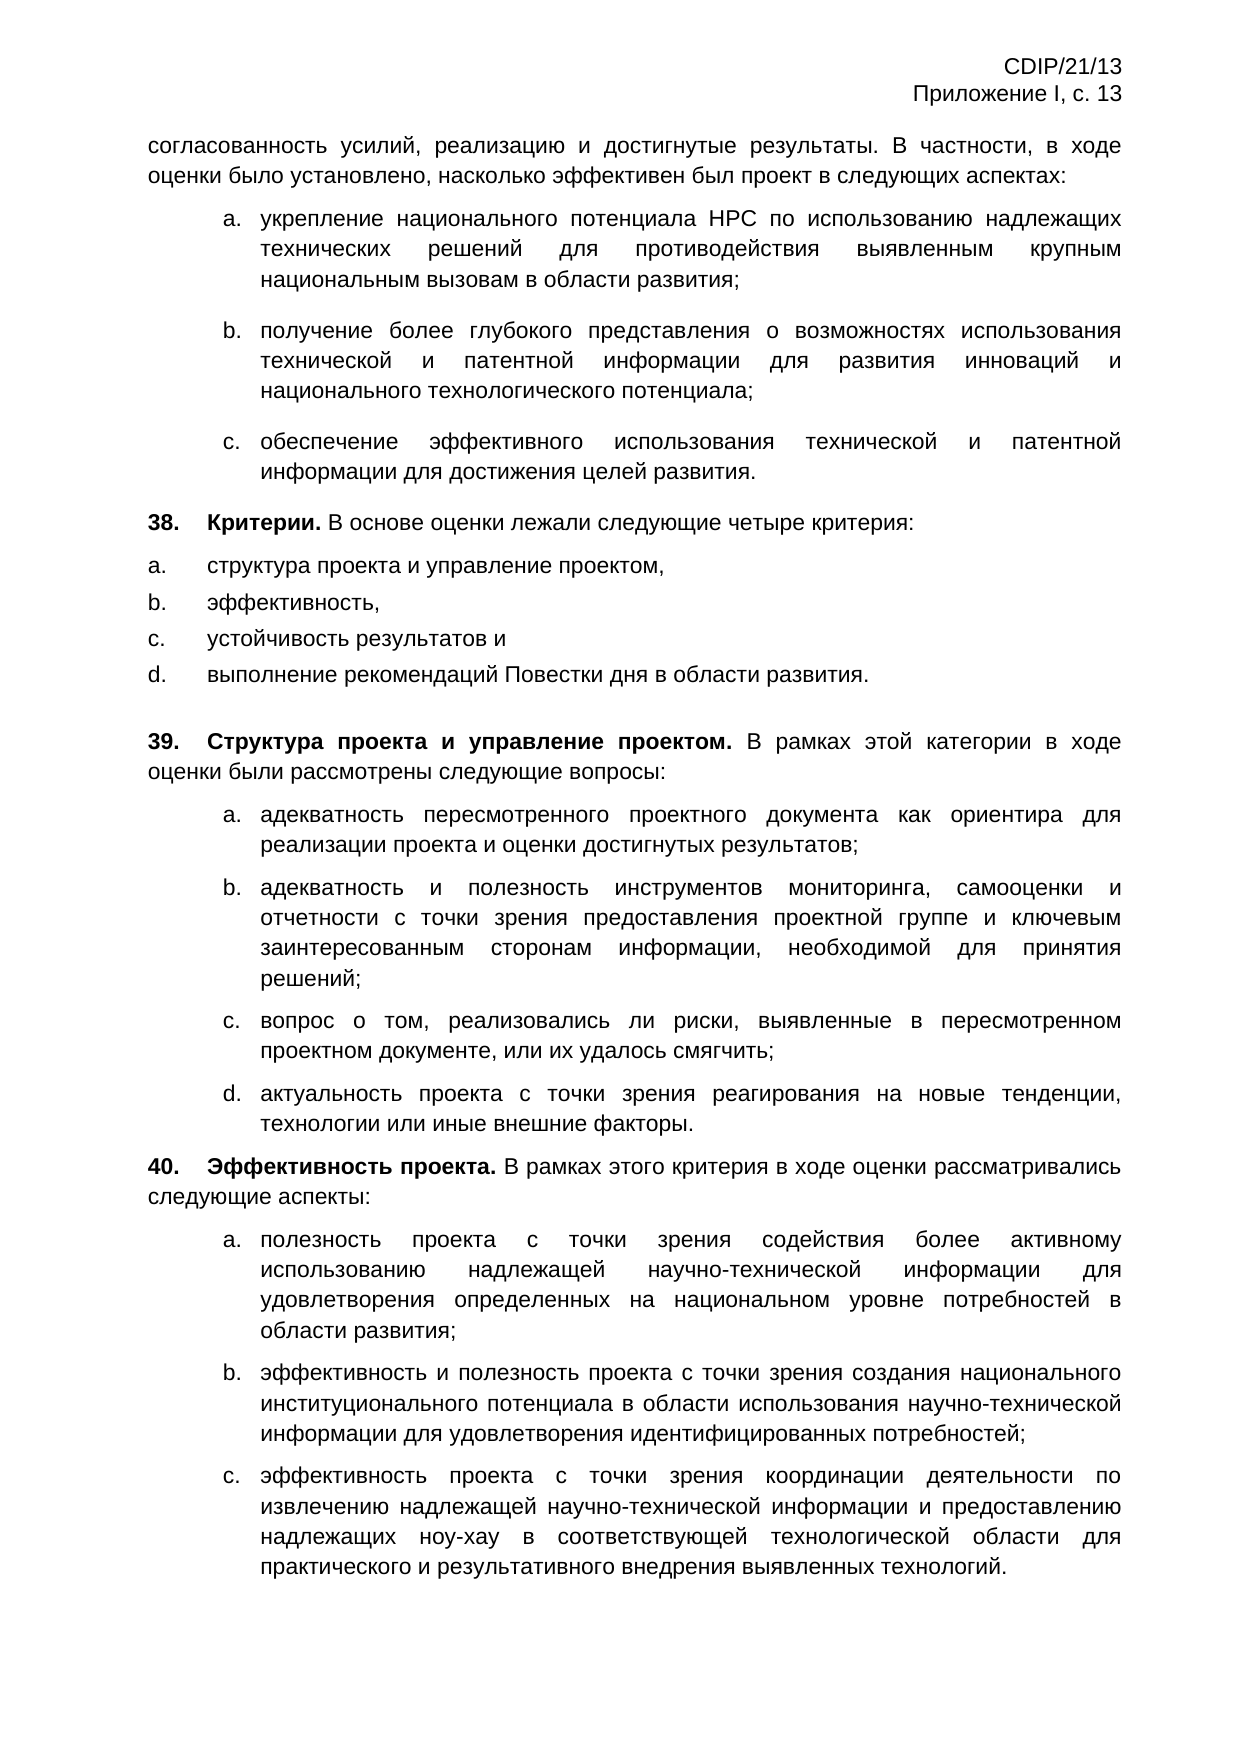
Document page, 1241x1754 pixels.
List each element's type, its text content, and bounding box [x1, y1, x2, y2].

list эффективность, [148, 588, 1122, 615]
list Эффективность проекта. В рамках этого критерия в ходе оценки рассматривались следующие аспекты: [148, 1153, 1122, 1209]
list укрепление национального потенциала НРС по использованию надлежащих технических решений для противодействия выявленным крупным национальным вызовам в области развития; [223, 205, 1122, 292]
list получение более глубокого представления о возможностях использования технической и патентной информации для развития инноваций и национального технологического потенциала; [223, 317, 1122, 403]
list Структура проекта и управление проектом. В рамках этой категории в ходе оценки были рассмотрены следующие вопросы: [148, 728, 1122, 784]
list адекватность и полезность инструментов мониторинга, самооценки и отчетности с точки зрения предоставления проектной группе и ключевым заинтересованным сторонам информации, необходимой для принятия решений; [223, 874, 1122, 991]
list Критерии. В основе оценки лежали следующие четыре критерия: [148, 509, 1122, 536]
list структура проекта и управление проектом, [148, 552, 1122, 578]
list обеспечение эффективного использования технической и патентной информации для достижения целей развития. [223, 428, 1122, 484]
list актуальность проекта с точки зрения реагирования на новые тенденции, технологии или иные внешние факторы. [223, 1080, 1122, 1137]
list полезность проекта с точки зрения содействия более активному использованию надлежащей научно-технической информации для удовлетворения определенных на национальном уровне потребностей в области развития; [223, 1226, 1122, 1343]
list эффективность проекта с точки зрения координации деятельности по извлечению надлежащей научно-технической информации и предоставлению надлежащих ноу-хау в соответствующей технологической области для практического и результативного внедрения выявленных технологий. [223, 1462, 1122, 1579]
list эффективность и полезность проекта с точки зрения создания национального институционального потенциала в области использования научно-технической информации для удовлетворения идентифицированных потребностей; [223, 1359, 1122, 1446]
list вопрос о том, реализовались ли риски, выявленные в пересмотренном проектном документе, или их удалось смягчить; [223, 1007, 1122, 1064]
list устойчивость результатов и [148, 625, 1122, 651]
list адекватность пересмотренного проектного документа как ориентира для реализации проекта и оценки достигнутых результатов; [223, 801, 1122, 857]
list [148, 132, 1122, 189]
list выполнение рекомендаций Повестки дня в области развития. [148, 661, 1122, 688]
